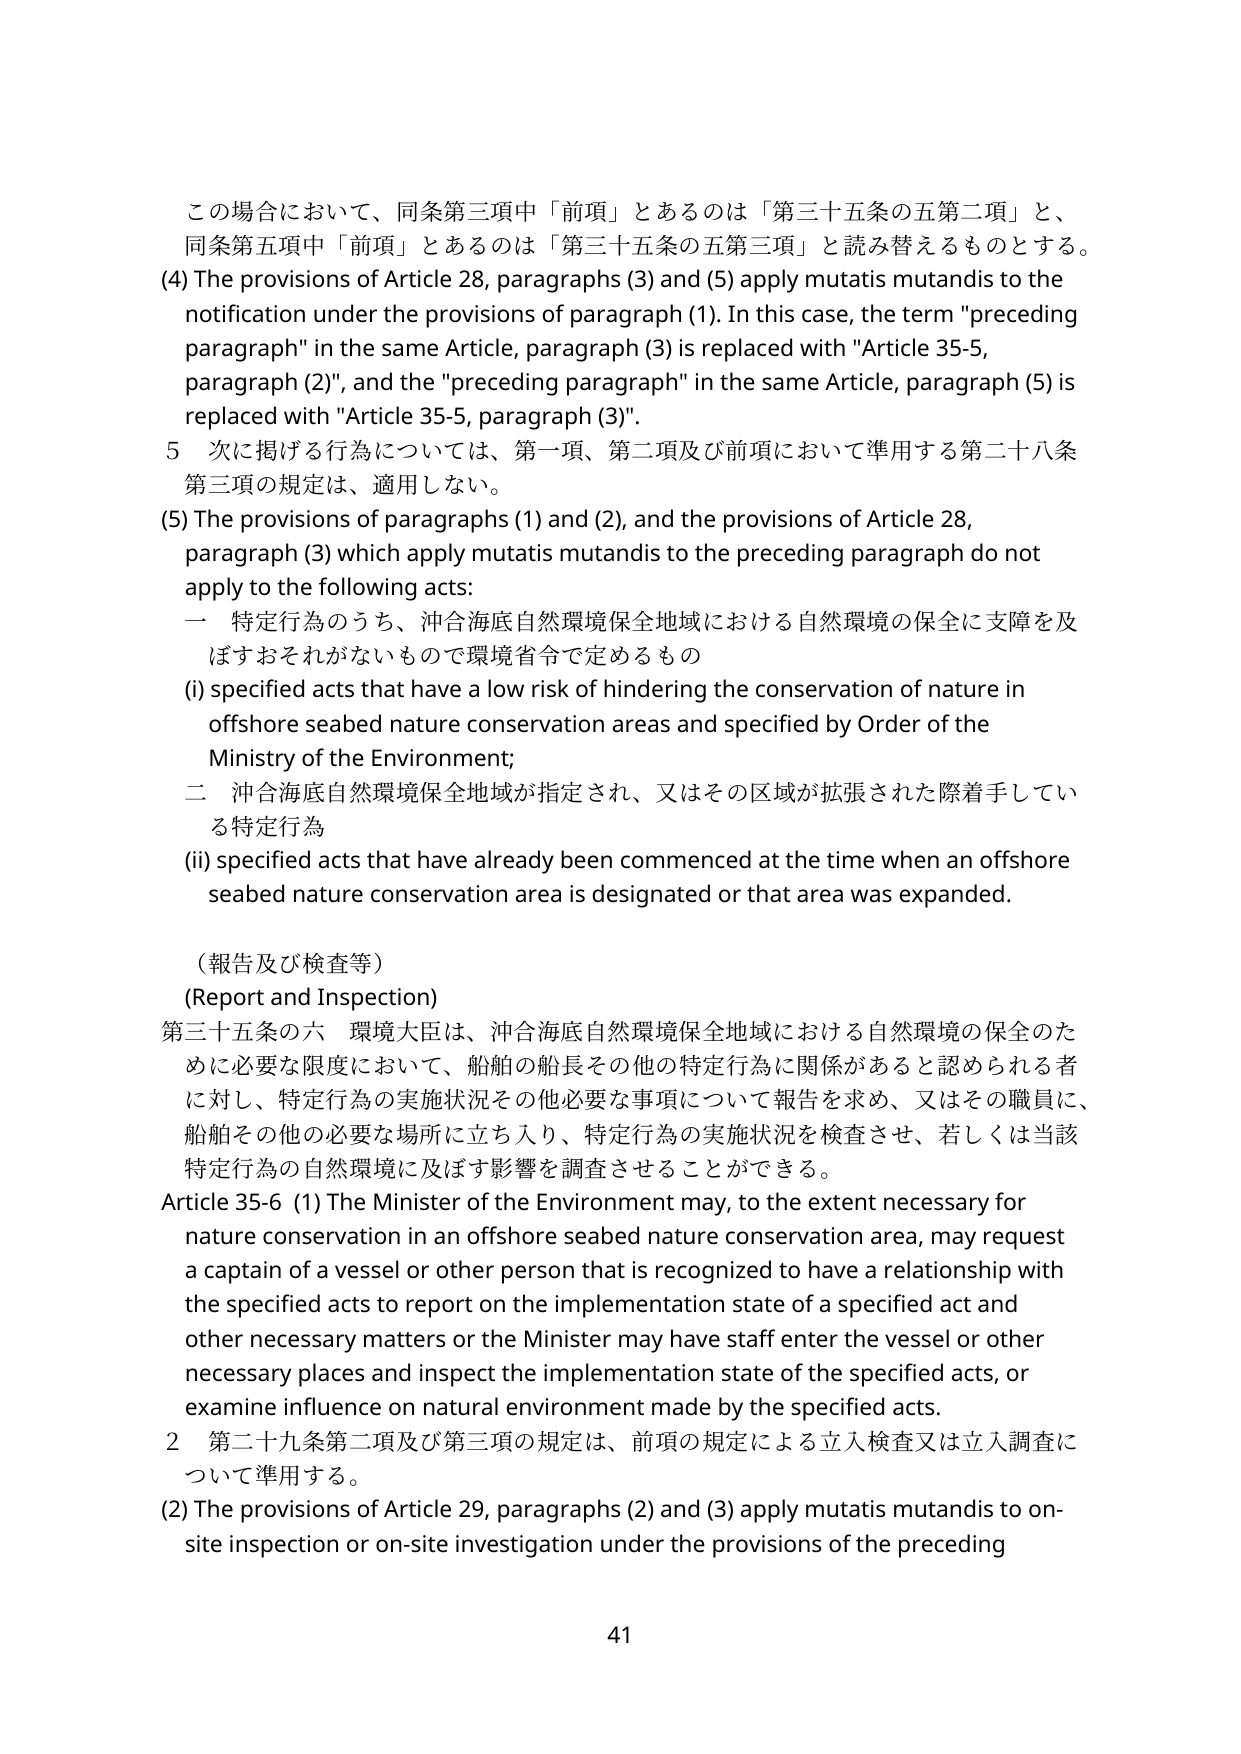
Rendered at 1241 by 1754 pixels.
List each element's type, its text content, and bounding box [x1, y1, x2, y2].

text (4) The provisions of Article 28, paragraphs (3) and (5) apply mutatis mutandis to the notification under the provisions of paragraph (1). In this case, the term "preceding paragraph" in the same Article, paragraph (3) is replaced with "Article 35-5, paragraph (2)", and the "preceding paragraph" in the same Article, paragraph (5) is replaced with "Article 35-5, paragraph (3)". [161, 262, 1079, 433]
text 二 沖合海底自然環境保全地域が指定され、又はその区域が拡張された際着手している特定行為 [184, 774, 1079, 843]
text Article 35-6 (1) The Minister of the Environment may, to the extent necessary for nature conservation in an offshore seabed nature conservation area, may request a captain of a vessel or other person that is recognized to have a relationship with the specified acts to report on the implementation state of a specified act and other necessary matters or the Minister may have staff enter the vessel or other necessary places and inspect the implementation state of the specified acts, or examine influence on natural environment made by the specified acts. [161, 1184, 1079, 1424]
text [161, 194, 1079, 262]
text 一 特定行為のうち、沖合海底自然環境保全地域における自然環境の保全に支障を及ぼすおそれがないもので環境省令で定めるもの [184, 604, 1079, 672]
text (i) specified acts that have a low risk of hindering the conservation of nature in offshore seabed nature conservation areas and specified by Order of the Ministry of the Environment; [184, 672, 1079, 774]
text (ii) specified acts that have already been commenced at the time when an offshore seabed nature conservation area is designated or that area was expanded. [184, 843, 1079, 911]
text (Report and Inspection) [184, 979, 1079, 1014]
text （報告及び検査等） [184, 945, 1079, 979]
text ５ 次に掲げる行為については、第一項、第二項及び前項において準用する第二十八条第三項の規定は、適用しない。 [161, 433, 1079, 501]
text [161, 1492, 1079, 1560]
text 第三十五条の六 環境大臣は、沖合海底自然環境保全地域における自然環境の保全のために必要な限度において、船舶の船長その他の特定行為に関係があると認められる者に対し、特定行為の実施状況その他必要な事項について報告を求め、又はその職員に、船舶その他の必要な場所に立ち入り、特定行為の実施状況を検査させ、若しくは当該特定行為の自然環境に及ぼす影響を調査させることができる。 [161, 1014, 1079, 1184]
text (5) The provisions of paragraphs (1) and (2), and the provisions of Article 28, paragraph (3) which apply mutatis mutandis to the preceding paragraph do not apply to the following acts: [161, 501, 1079, 604]
text ２ 第二十九条第二項及び第三項の規定は、前項の規定による立入検査又は立入調査について準用する。 [161, 1424, 1079, 1492]
